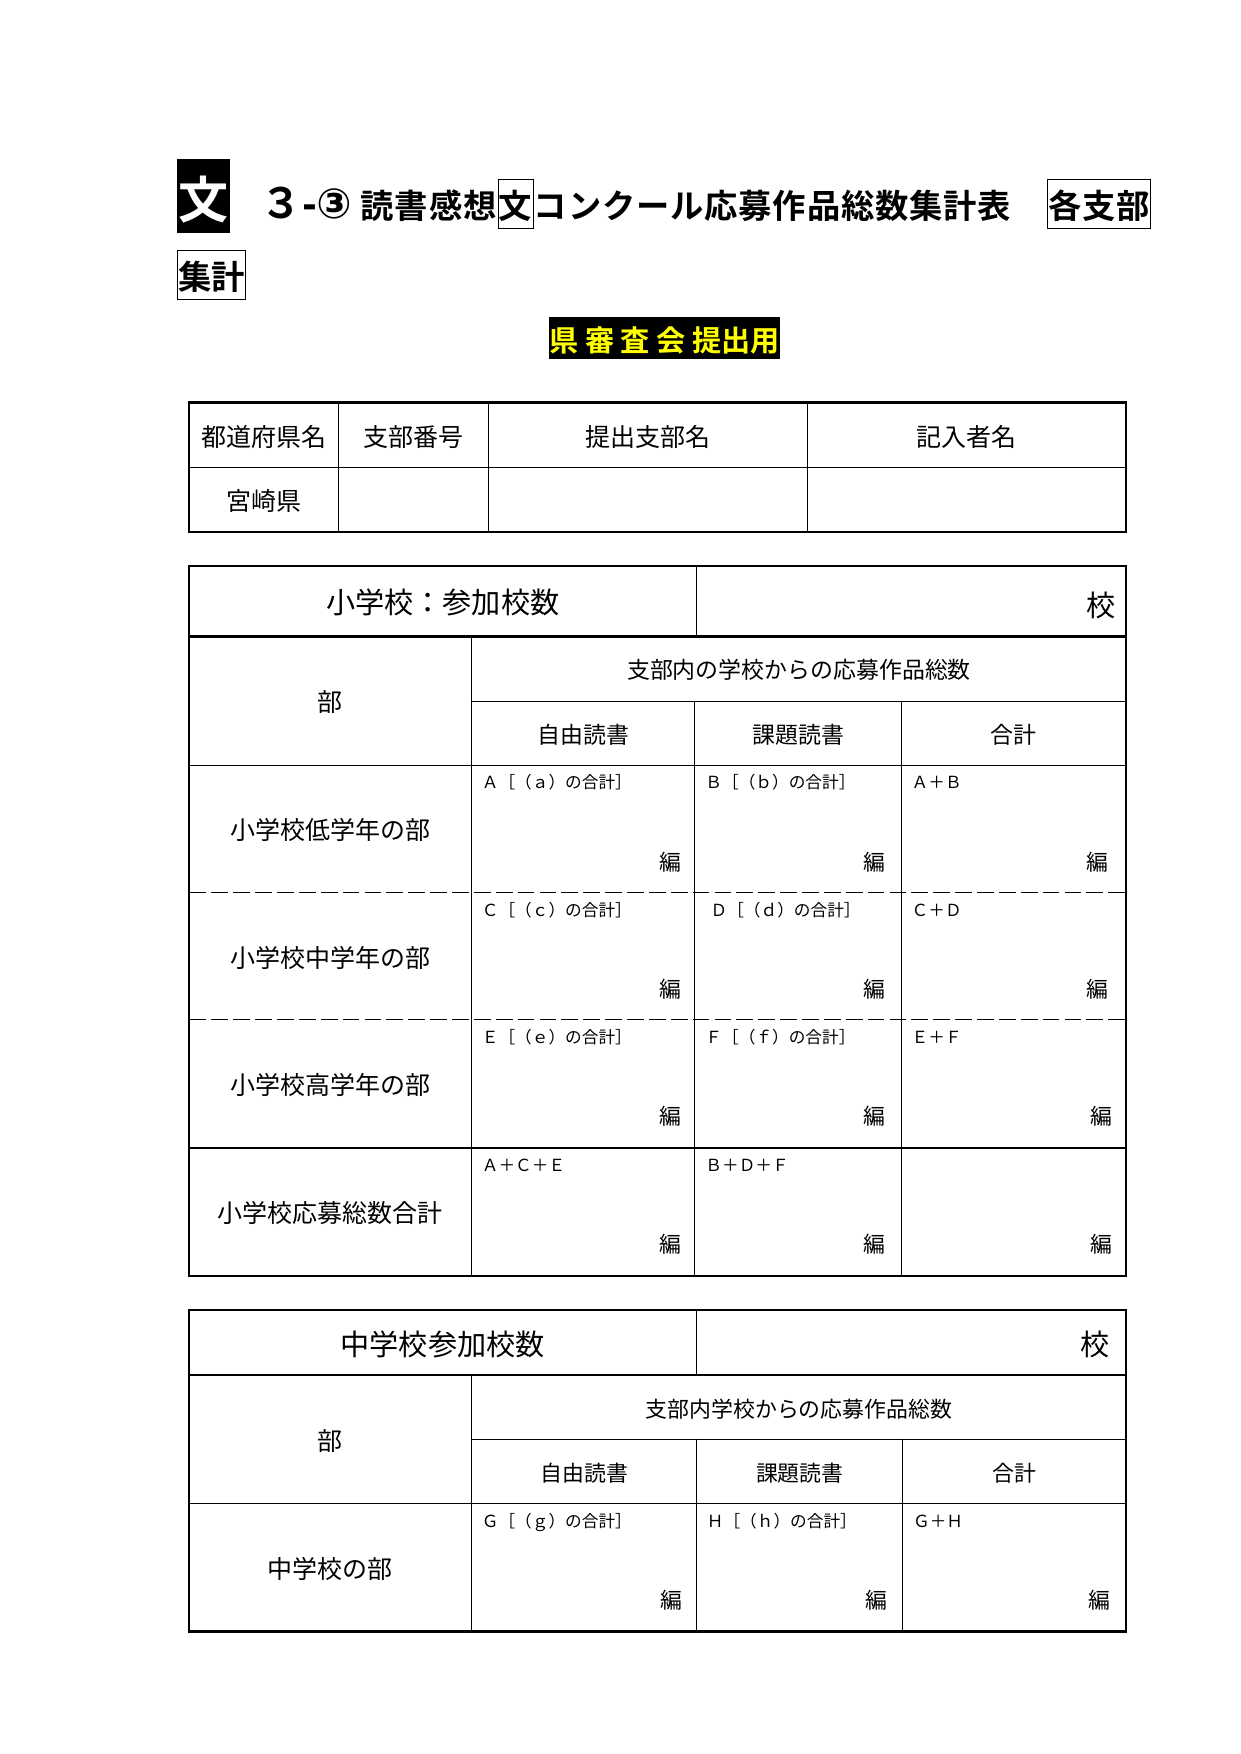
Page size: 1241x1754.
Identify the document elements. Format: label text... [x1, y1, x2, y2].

table_cell 中学校の部 [190, 1504, 471, 1630]
table_header 中学校参加校数 [190, 1311, 696, 1374]
table_cell 宮崎県 [190, 468, 338, 531]
table_cell 小学校応募総数合計 [190, 1149, 471, 1275]
table_header 提出支部名 [489, 404, 807, 467]
table_header 記入者名 [808, 404, 1125, 467]
table_cell Ｄ［（ｄ）の合計］ 編 [695, 892, 901, 1019]
table_cell Ｂ［（ｂ）の合計］ 編 [695, 766, 901, 892]
table_header 校 [697, 567, 1125, 635]
table_cell [489, 468, 807, 531]
table_cell Ｅ［（ｅ）の合計］ 編 [472, 1019, 694, 1147]
table_cell Ｇ［（ｇ）の合計］ 編 [472, 1504, 696, 1630]
table_cell Ｂ＋Ｄ＋Ｆ 編 [695, 1149, 901, 1275]
table_cell Ｃ［（ｃ）の合計］ 編 [472, 892, 694, 1019]
table_cell Ｃ＋Ｄ 編 [902, 892, 1125, 1019]
table_cell Ａ＋Ｂ 編 [902, 766, 1125, 892]
table_cell [339, 468, 488, 531]
table_cell 小学校高学年の部 [190, 1019, 471, 1147]
table_cell 自由読書 [472, 702, 694, 765]
table_cell 小学校中学年の部 [190, 892, 471, 1019]
table_header 支部番号 [339, 404, 488, 467]
table_cell 部 [190, 1376, 471, 1503]
table_cell 自由読書 [472, 1440, 696, 1503]
table_header 校 [697, 1311, 1125, 1374]
table_cell 課題読書 [697, 1440, 902, 1503]
table_cell 小学校低学年の部 [190, 766, 471, 892]
table_cell Ｈ［（ｈ）の合計］ 編 [697, 1504, 902, 1630]
table_cell 課題読書 [695, 702, 901, 765]
table_cell Ａ＋Ｃ＋Ｅ 編 [472, 1149, 694, 1275]
text 県 審 査 会 提出用 [177, 307, 1152, 370]
table_cell 編 [902, 1149, 1125, 1275]
table_cell 支部内学校からの応募作品総数 [472, 1376, 1125, 1439]
table_cell Ａ［（ａ）の合計］ 編 [472, 766, 694, 892]
table_cell 合計 [902, 702, 1125, 765]
table_cell 合計 [903, 1440, 1125, 1503]
table_header 都道府県名 [190, 404, 338, 467]
table_cell 支部内の学校からの応募作品総数 [472, 638, 1125, 701]
text 文 ３-③読書感想文コンクール応募作品総数集計表 各支部集計 [177, 149, 1152, 307]
table_cell 部 [190, 638, 471, 765]
table_cell Ｅ＋Ｆ 編 [902, 1019, 1125, 1147]
table_cell Ｆ［（ｆ）の合計］ 編 [695, 1019, 901, 1147]
table_cell [808, 468, 1125, 531]
table_cell Ｇ＋Ｈ 編 [903, 1504, 1125, 1630]
table_header 小学校：参加校数 [190, 567, 696, 635]
